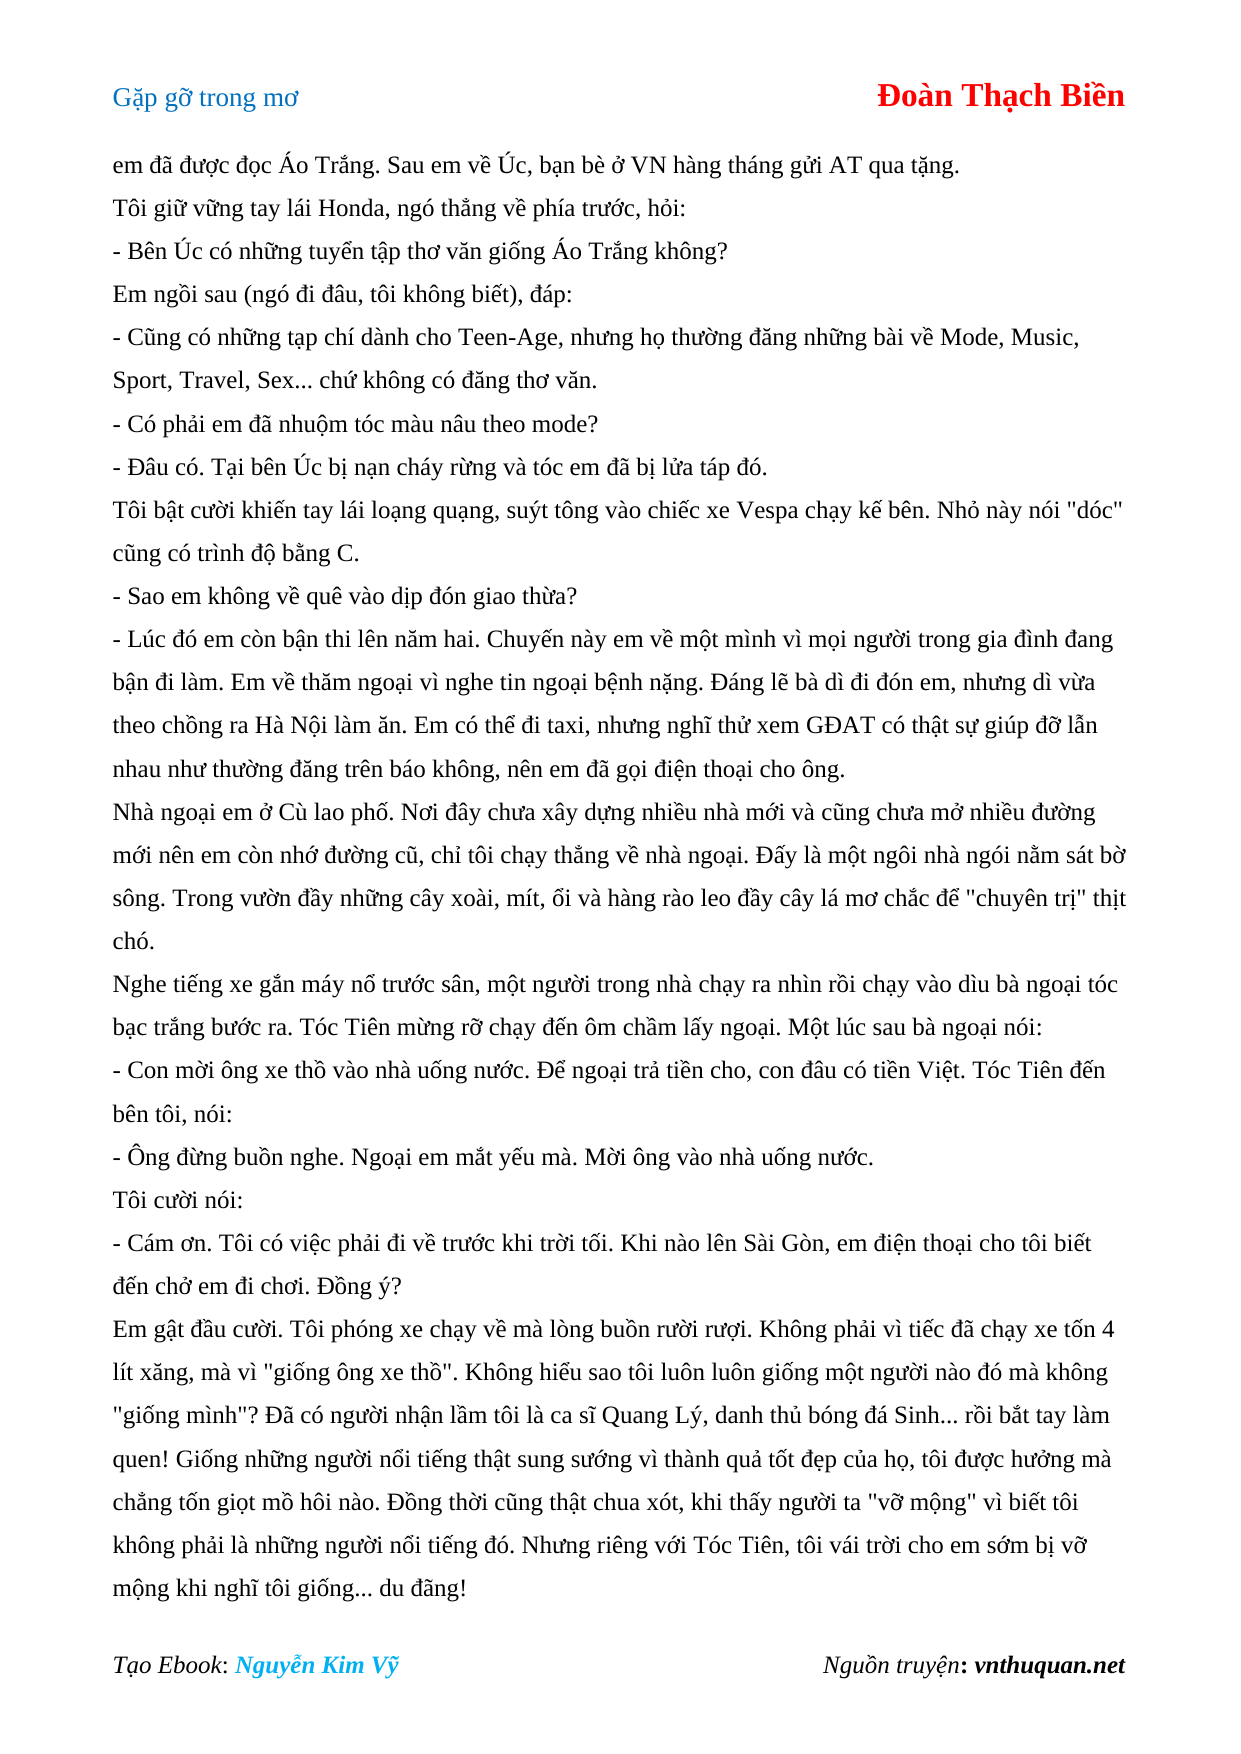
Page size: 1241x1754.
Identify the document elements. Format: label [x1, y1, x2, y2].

text [112, 150, 1128, 1602]
